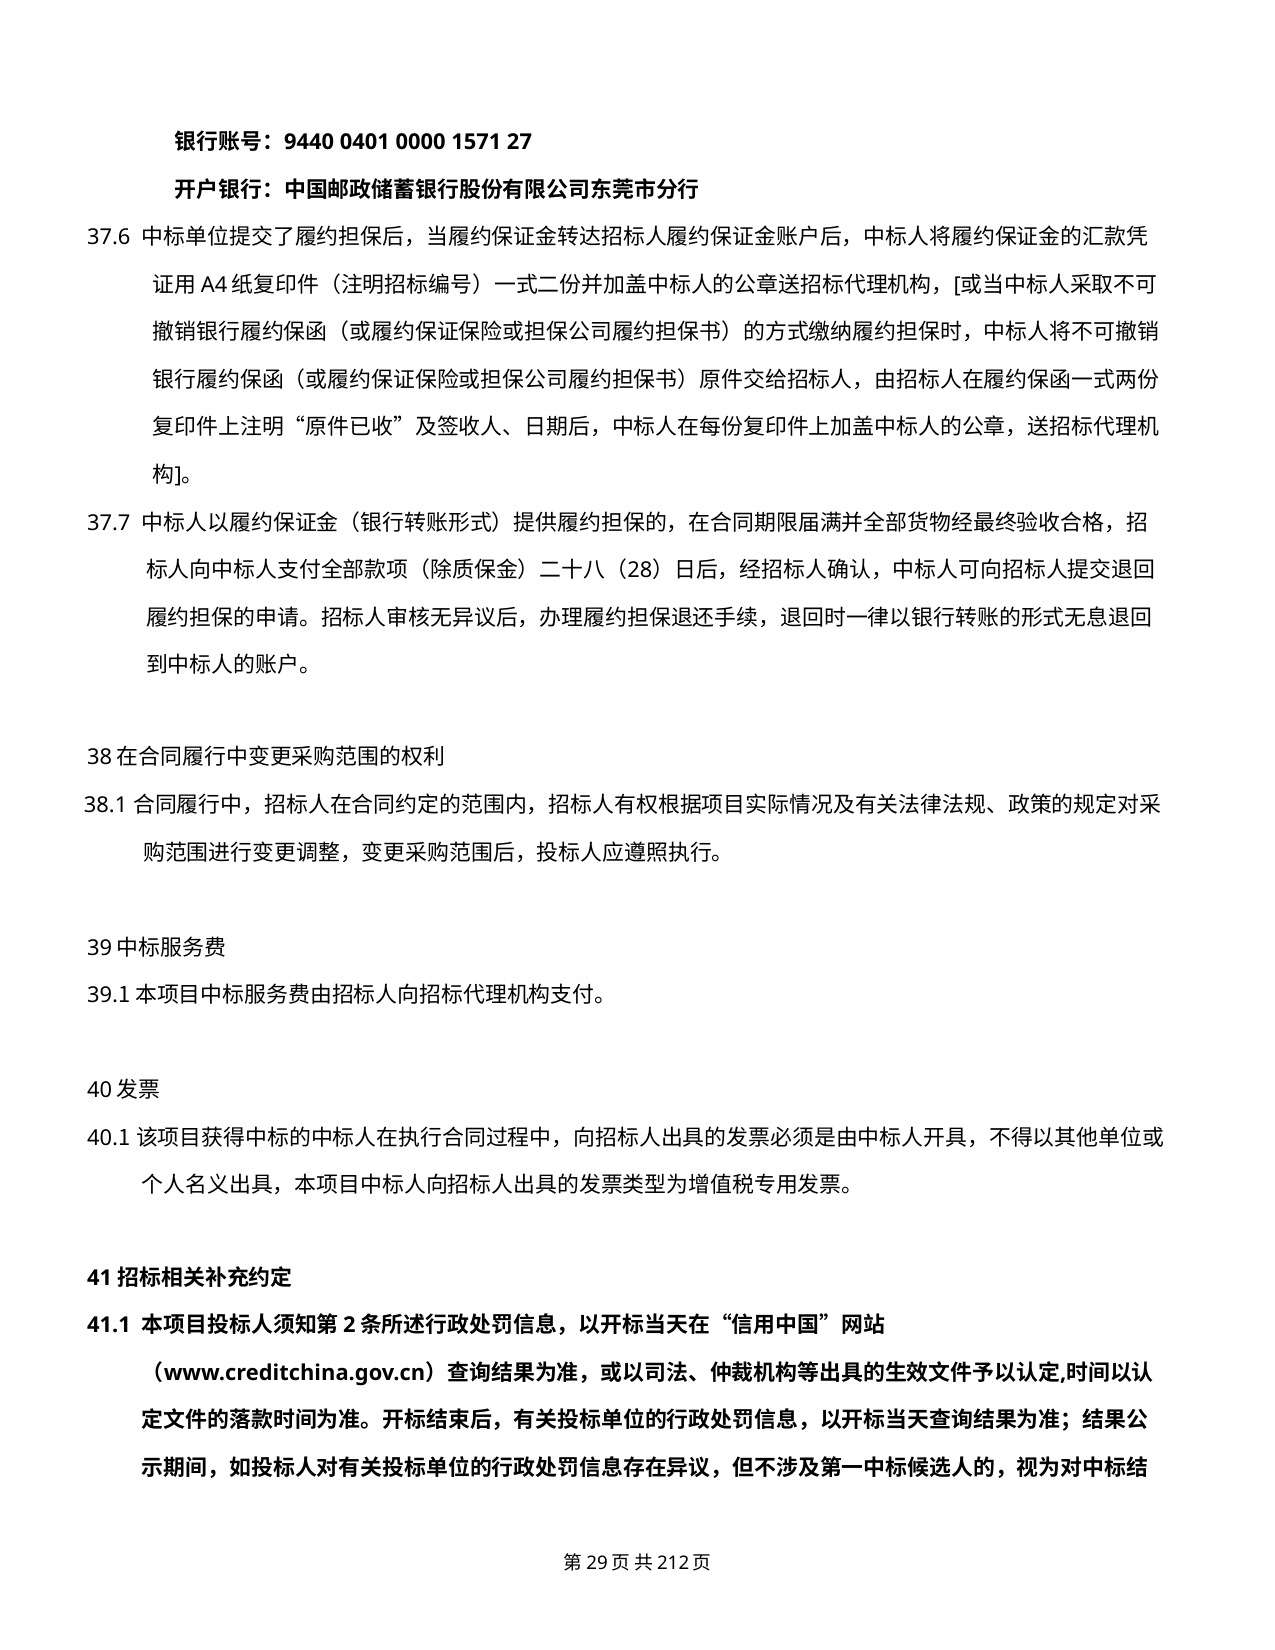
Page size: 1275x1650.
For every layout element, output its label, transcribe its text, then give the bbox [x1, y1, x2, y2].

text 39.1 本项目中标服务费由招标人向招标代理机构支付。 [87, 977, 1166, 1009]
text 41 招标相关补充约定 [87, 1260, 1166, 1291]
text 银行账号：9440 0401 0000 1571 27 [109, 124, 1166, 156]
text 开户银行：中国邮政储蓄银行股份有限公司东莞市分行 [109, 172, 1166, 203]
text 38 在合同履行中变更采购范围的权利 [87, 739, 1166, 771]
text 37.7 中标人以履约保证金（银行转账形式）提供履约担保的，在合同期限届满并全部货物经最终验收合格，招标人向中标人支付全部款项（除质保金）二十八（28）日后，经招标人确认，中标人可向招标人提交退回履约担保的申请。招标人审核无异议后，办理履约担保退还手续，退回时一律以银行转账的形式无息退回到中标人的账户。 [87, 504, 1166, 679]
text 37.6 中标单位提交了履约担保后，当履约保证金转达招标人履约保证金账户后，中标人将履约保证金的汇款凭证用A4纸复印件（注明招标编号）一式二份并加盖中标人的公章送招标代理机构，[或当中标人采取不可撤销银行履约保函（或履约保证保险或担保公司履约担保书）的方式缴纳履约担保时，中标人将不可撤销银行履约保函（或履约保证保险或担保公司履约担保书）原件交给招标人，由招标人在履约保函一式两份复印件上注明“原件已收”及签收人、日期后，中标人在每份复印件上加盖中标人的公章，送招标代理机构]。 [87, 219, 1166, 489]
text 38.1 合同履行中，招标人在合同约定的范围内，招标人有权根据项目实际情况及有关法律法规、政策的规定对采购范围进行变更调整，变更采购范围后，投标人应遵照执行。 [84, 787, 1166, 866]
text 40.1 该项目获得中标的中标人在执行合同过程中，向招标人出具的发票必须是由中标人开具，不得以其他单位或个人名义出具，本项目中标人向招标人出具的发票类型为增值税专用发票。 [87, 1120, 1166, 1199]
text 40 发票 [87, 1072, 1166, 1104]
text 39 中标服务费 [87, 929, 1166, 961]
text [87, 1307, 1166, 1482]
